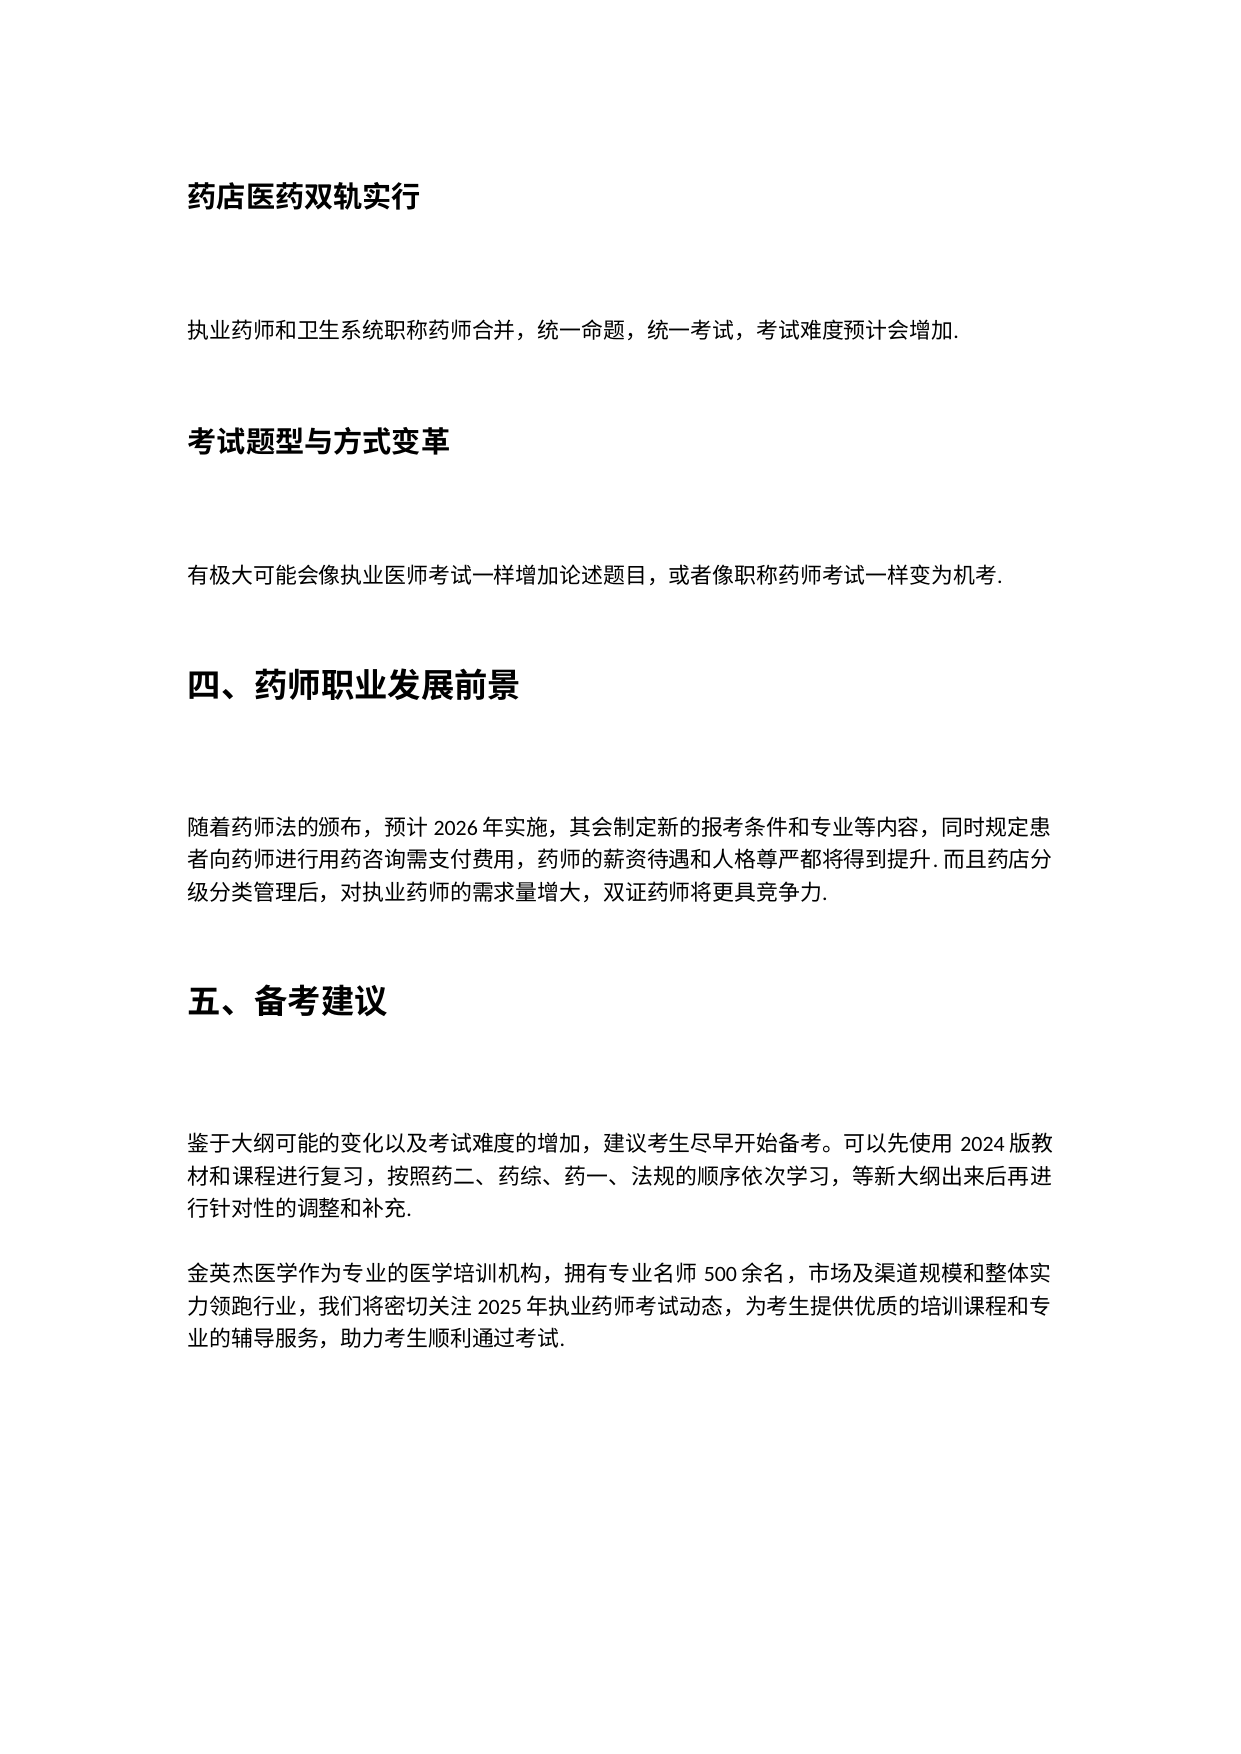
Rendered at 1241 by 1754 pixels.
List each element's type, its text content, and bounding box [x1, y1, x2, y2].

subtitle 考试题型与方式变革 [187, 407, 1053, 472]
text 有极大可能会像执业医师考试一样增加论述题目，或者像职称药师考试一样变为机考. [187, 558, 1053, 591]
text 随着药师法的颁布，预计2026年实施，其会制定新的报考条件和专业等内容，同时规定患者向药师进行用药咨询需支付费用，药师的薪资待遇和人格尊严都将得到提升. 而且药店分级分类管理后，对执业药师的需求量增大，双证药师将更具竞争力. [187, 809, 1053, 907]
text 执业药师和卫生系统职称药师合并，统一命题，统一考试，考试难度预计会增加. [187, 313, 1053, 345]
subtitle 五、备考建议 [187, 966, 1053, 1031]
text 鉴于大纲可能的变化以及考试难度的增加，建议考生尽早开始备考。可以先使用2024版教材和课程进行复习，按照药二、药综、药一、法规的顺序依次学习，等新大纲出来后再进行针对性的调整和补充. [187, 1126, 1053, 1223]
text 金英杰医学作为专业的医学培训机构，拥有专业名师500余名，市场及渠道规模和整体实力领跑行业，我们将密切关注2025年执业药师考试动态，为考生提供优质的培训课程和专业的辅导服务，助力考生顺利通过考试. [187, 1256, 1053, 1353]
subtitle 四、药师职业发展前景 [187, 650, 1053, 715]
subtitle 药店医药双轨实行 [187, 162, 1053, 227]
